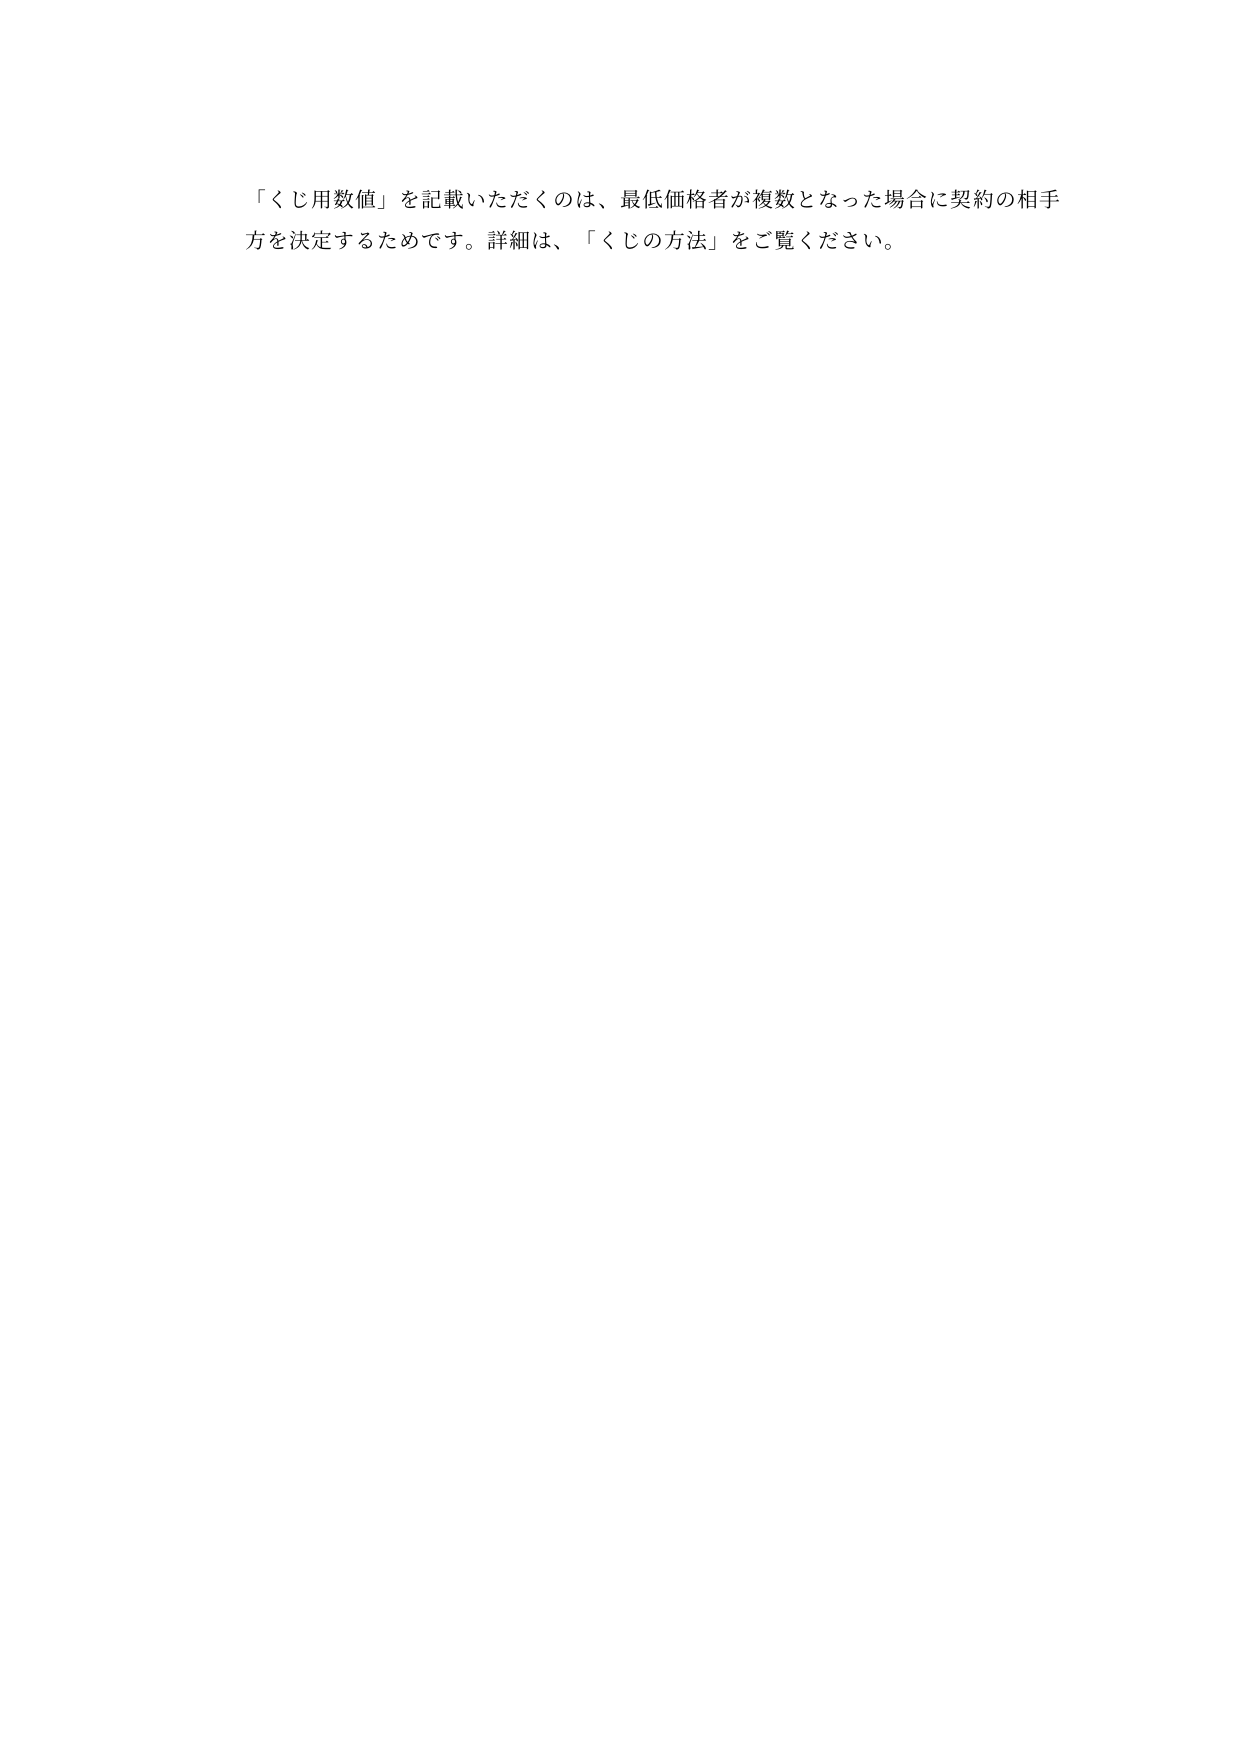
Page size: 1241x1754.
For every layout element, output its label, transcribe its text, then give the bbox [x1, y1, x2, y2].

text 「くじ用数値」を記載いただくのは、最低価格者が複数となった場合に契約の相手方を決定するためです。詳細は、「くじの方法」をご覧ください。 [223, 177, 1062, 260]
